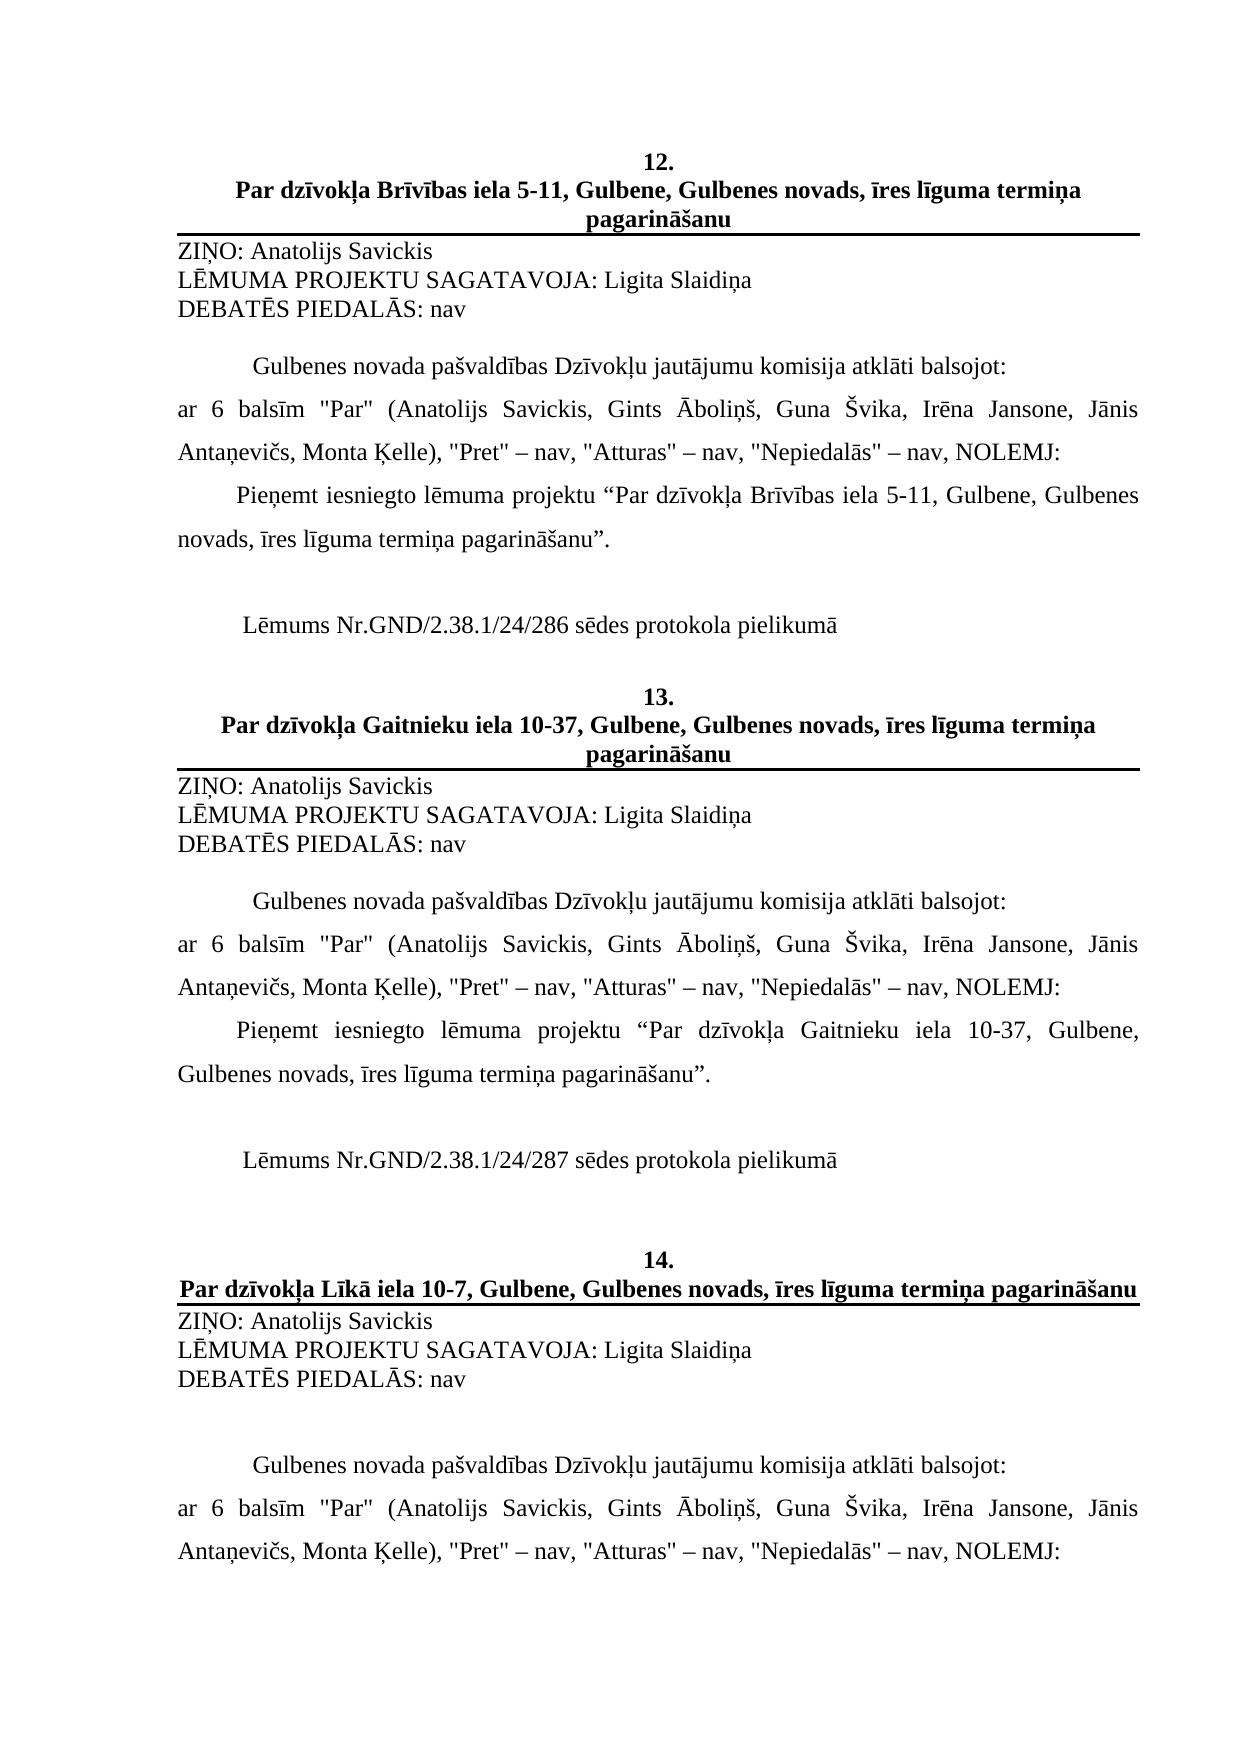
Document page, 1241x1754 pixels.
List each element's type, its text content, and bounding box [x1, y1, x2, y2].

text LĒMUMA PROJEKTU SAGATAVOJA: Ligita Slaidiņa [177, 1335, 1140, 1364]
text 14. [177, 1246, 1140, 1274]
text Par dzīvokļa Gaitnieku iela 10-37, Gulbene, Gulbenes novads, īres līguma termiņa pagarināšanu [177, 711, 1140, 768]
text Lēmums Nr.GND/2.38.1/24/287 sēdes protokola pielikumā [177, 1145, 1140, 1174]
text Par dzīvokļa Līkā iela 10-7, Gulbene, Gulbenes novads, īres līguma termiņa pagarināšanu [177, 1274, 1140, 1303]
text Pieņemt iesniegto lēmuma projektu “Par dzīvokļa Brīvības iela 5-11, Gulbene, Gulbenes novads, īres līguma termiņa pagarināšanu”. [177, 481, 1140, 552]
text 13. [177, 682, 1140, 711]
text LĒMUMA PROJEKTU SAGATAVOJA: Ligita Slaidiņa [177, 265, 1140, 294]
text ZIŅO: Anatolijs Savickis [177, 1306, 1140, 1335]
text ZIŅO: Anatolijs Savickis [177, 771, 1140, 800]
text 12. [177, 147, 1140, 176]
text DEBATĒS PIEDALĀS: nav [177, 1364, 1140, 1392]
text DEBATĒS PIEDALĀS: nav [177, 829, 1140, 857]
text Gulbenes novada pašvaldības Dzīvokļu jautājumu komisija atklāti balsojot: [177, 351, 1140, 380]
text Gulbenes novada pašvaldības Dzīvokļu jautājumu komisija atklāti balsojot: [177, 1450, 1140, 1479]
text LĒMUMA PROJEKTU SAGATAVOJA: Ligita Slaidiņa [177, 800, 1140, 829]
text Gulbenes novada pašvaldības Dzīvokļu jautājumu komisija atklāti balsojot: [177, 886, 1140, 915]
text Pieņemt iesniegto lēmuma projektu “Par dzīvokļa Gaitnieku iela 10-37, Gulbene, Gulbenes novads, īres līguma termiņa pagarināšanu”. [177, 1016, 1140, 1087]
text ZIŅO: Anatolijs Savickis [177, 236, 1140, 265]
text Par dzīvokļa Brīvības iela 5-11, Gulbene, Gulbenes novads, īres līguma termiņa pagarināšanu [177, 176, 1140, 233]
text Lēmums Nr.GND/2.38.1/24/286 sēdes protokola pielikumā [177, 610, 1140, 639]
text DEBATĒS PIEDALĀS: nav [177, 294, 1140, 322]
